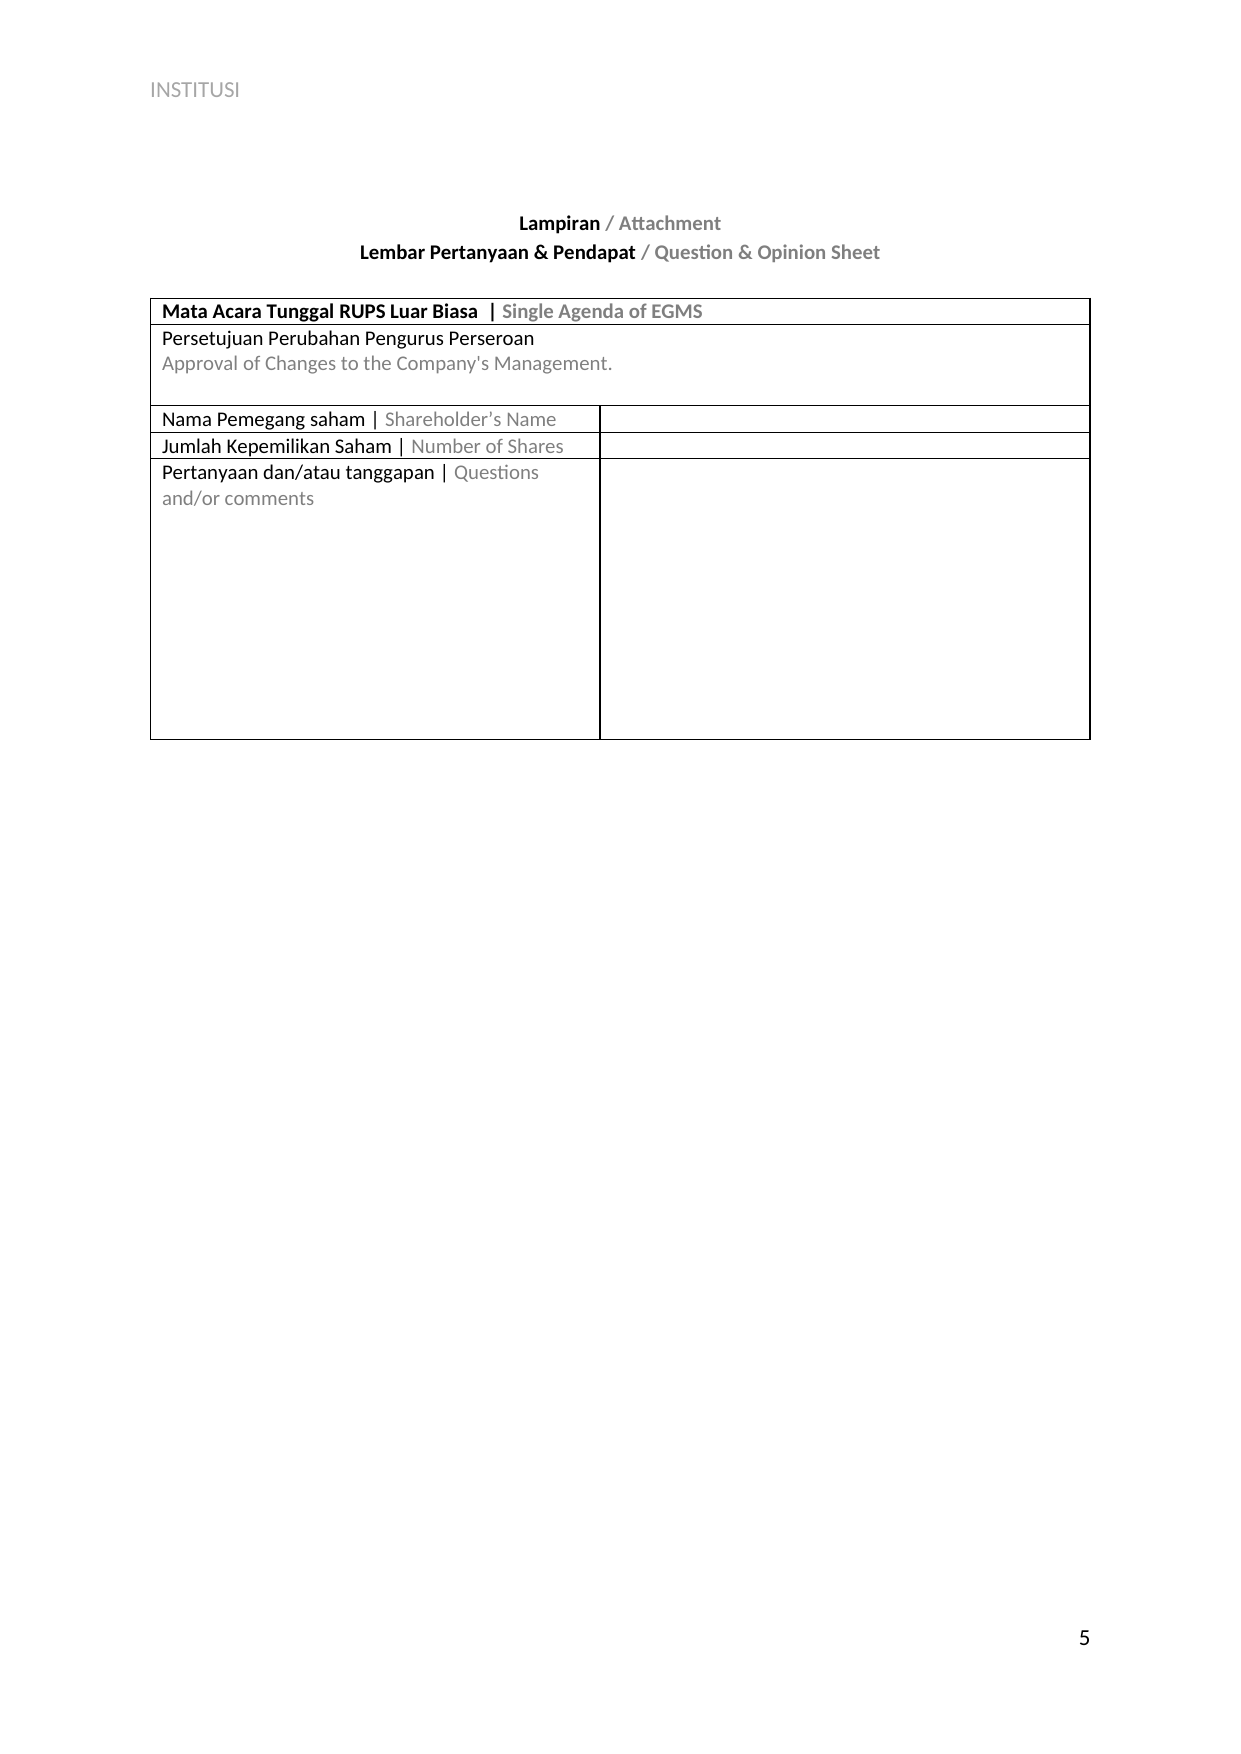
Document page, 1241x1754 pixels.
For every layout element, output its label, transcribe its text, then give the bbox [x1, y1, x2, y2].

table_header Mata Acara Tunggal RUPS Luar Biasa | Single Agenda of EGMS [151, 299, 1089, 324]
text Lampiran / Attachment [150, 210, 1090, 235]
table_cell [601, 459, 1089, 739]
text Lembar Pertanyaan & Pendapat / Question & Opinion Sheet [150, 239, 1090, 264]
table_cell Pertanyaan dan/atau tanggapan | Questions and/or comments [151, 459, 599, 739]
table_cell Nama Pemegang saham | Shareholder’s Name [151, 406, 599, 432]
table_cell [601, 406, 1089, 432]
table_cell Persetujuan Perubahan Pengurus Perseroan Approval of Changes to the Company's Management. [151, 325, 1089, 405]
table_cell Jumlah Kepemilikan Saham | Number of Shares [151, 433, 599, 458]
table_cell [601, 433, 1089, 458]
